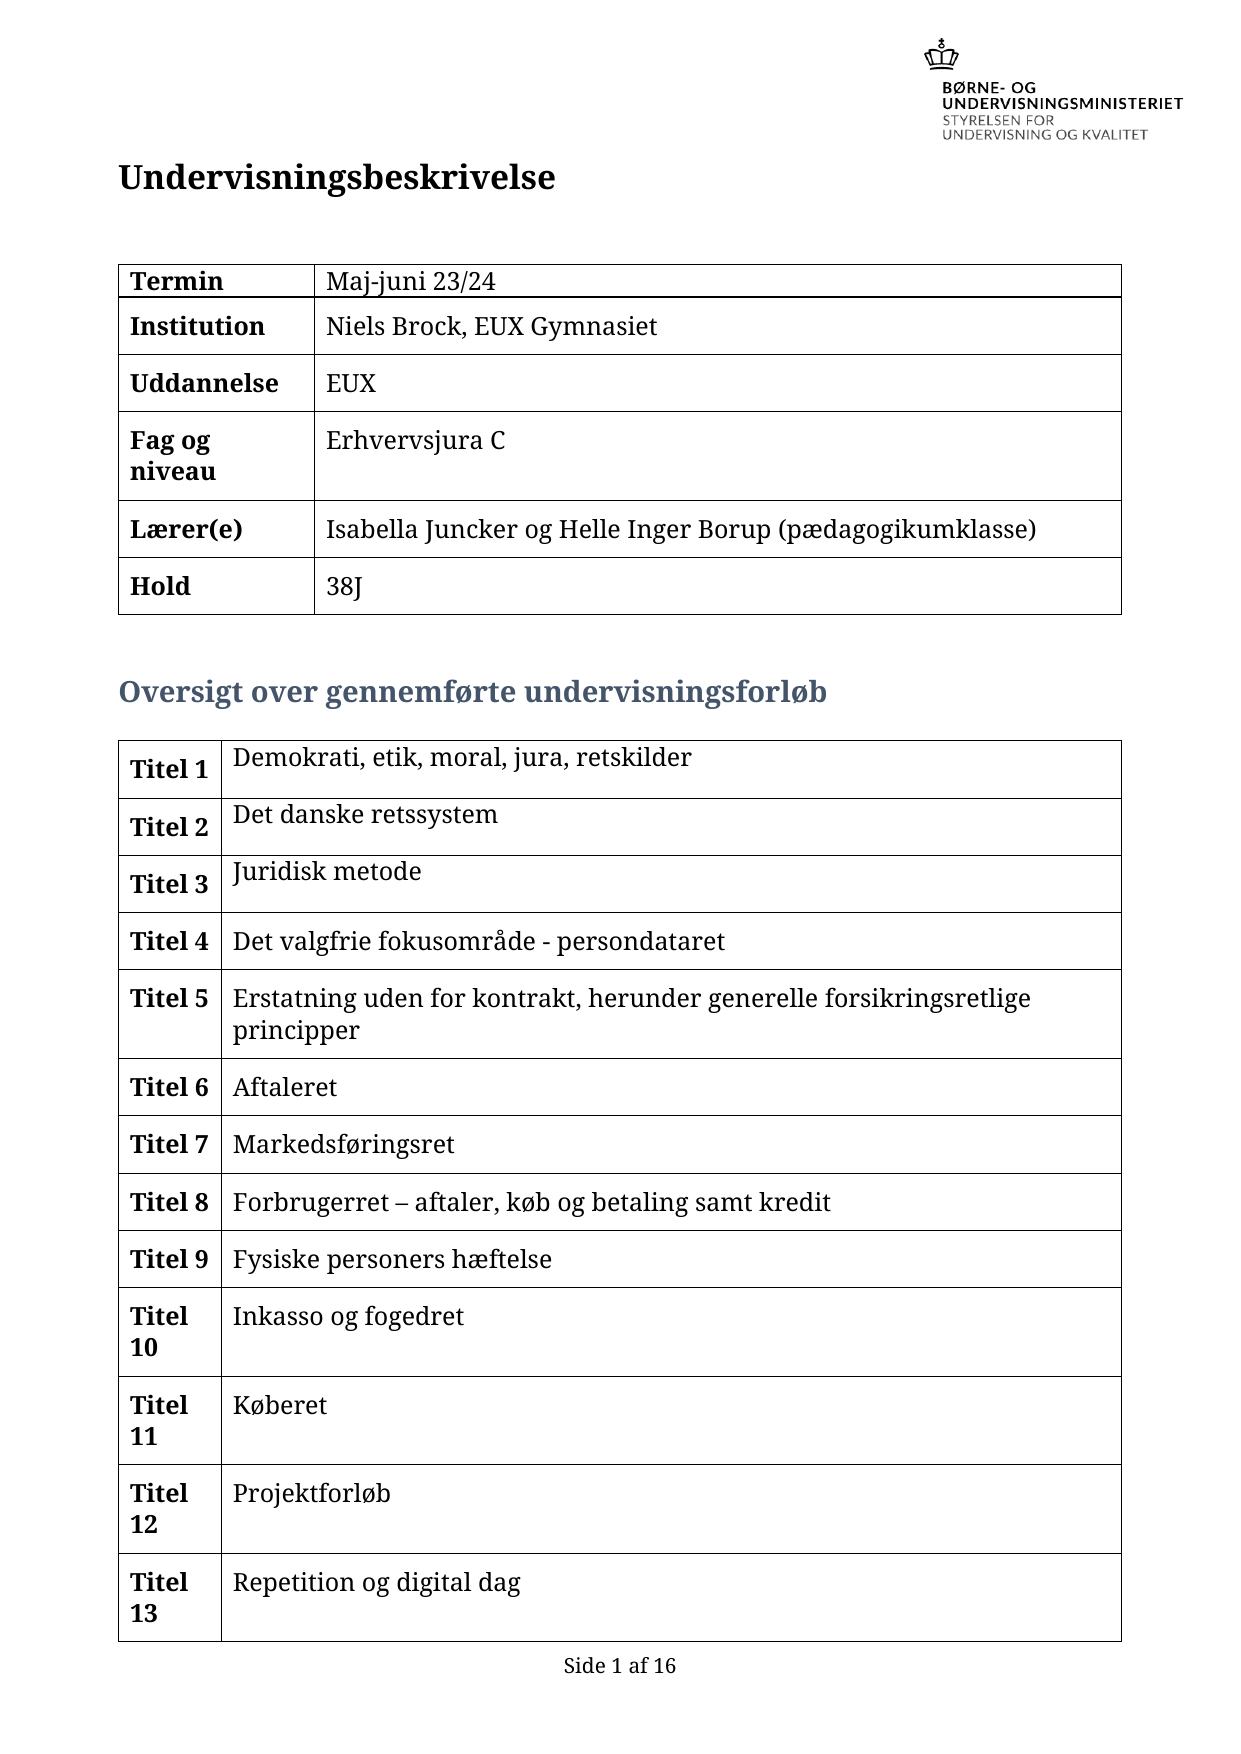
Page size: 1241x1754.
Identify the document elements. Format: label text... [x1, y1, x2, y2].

table_cell Forbrugerret – aftaler, køb og betaling samt kredit [222, 1174, 1121, 1230]
table_cell Titel 5 [119, 970, 221, 1058]
table_cell Titel 4 [119, 913, 221, 969]
table_cell Repetition og digital dag [222, 1554, 1121, 1641]
table_cell Juridisk metode [222, 856, 1121, 912]
table_cell EUX [315, 355, 1121, 411]
table_header Maj-juni 23/24 [315, 265, 1121, 296]
table_cell Køberet [222, 1377, 1121, 1464]
table_cell Projektforløb [222, 1465, 1121, 1553]
table_cell Titel 2 [119, 799, 221, 855]
table_header Titel 1 [119, 741, 221, 797]
table_cell Titel 7 [119, 1116, 221, 1172]
table_cell Inkasso og fogedret [222, 1288, 1121, 1376]
table_cell Erstatning uden for kontrakt, herunder generelle forsikringsretlige principper [222, 970, 1121, 1058]
table_cell Fag og niveau [119, 412, 314, 499]
table_cell Titel 9 [119, 1231, 221, 1287]
table_cell Titel 12 [119, 1465, 221, 1553]
subtitle Undervisningsbeskrivelse [118, 164, 1122, 195]
table_cell Erhvervsjura C [315, 412, 1121, 499]
table_cell Titel 10 [119, 1288, 221, 1376]
table_cell Det danske retssystem [222, 799, 1121, 855]
table_cell Titel 13 [119, 1554, 221, 1641]
table_header Demokrati, etik, moral, jura, retskilder [222, 741, 1121, 797]
table_cell Aftaleret [222, 1059, 1121, 1115]
table_cell Fysiske personers hæftelse [222, 1231, 1121, 1287]
table_cell Niels Brock, EUX Gymnasiet [315, 298, 1121, 354]
table_header Termin [119, 265, 314, 296]
table_cell Isabella Juncker og Helle Inger Borup (pædagogikumklasse) [315, 501, 1121, 557]
table_cell Uddannelse [119, 355, 314, 411]
table_cell Lærer(e) [119, 501, 314, 557]
table_cell Titel 6 [119, 1059, 221, 1115]
table_cell Titel 3 [119, 856, 221, 912]
table_cell Det valgfrie fokusområde - persondataret [222, 913, 1121, 969]
table_cell Hold [119, 558, 314, 614]
text Oversigt over gennemførte undervisningsforløb [118, 678, 1122, 709]
picture [920, 28, 1189, 154]
table_cell Titel 8 [119, 1174, 221, 1230]
table_cell Markedsføringsret [222, 1116, 1121, 1172]
table_cell Institution [119, 298, 314, 354]
table_cell Titel 11 [119, 1377, 221, 1464]
table_cell 38J [315, 558, 1121, 614]
